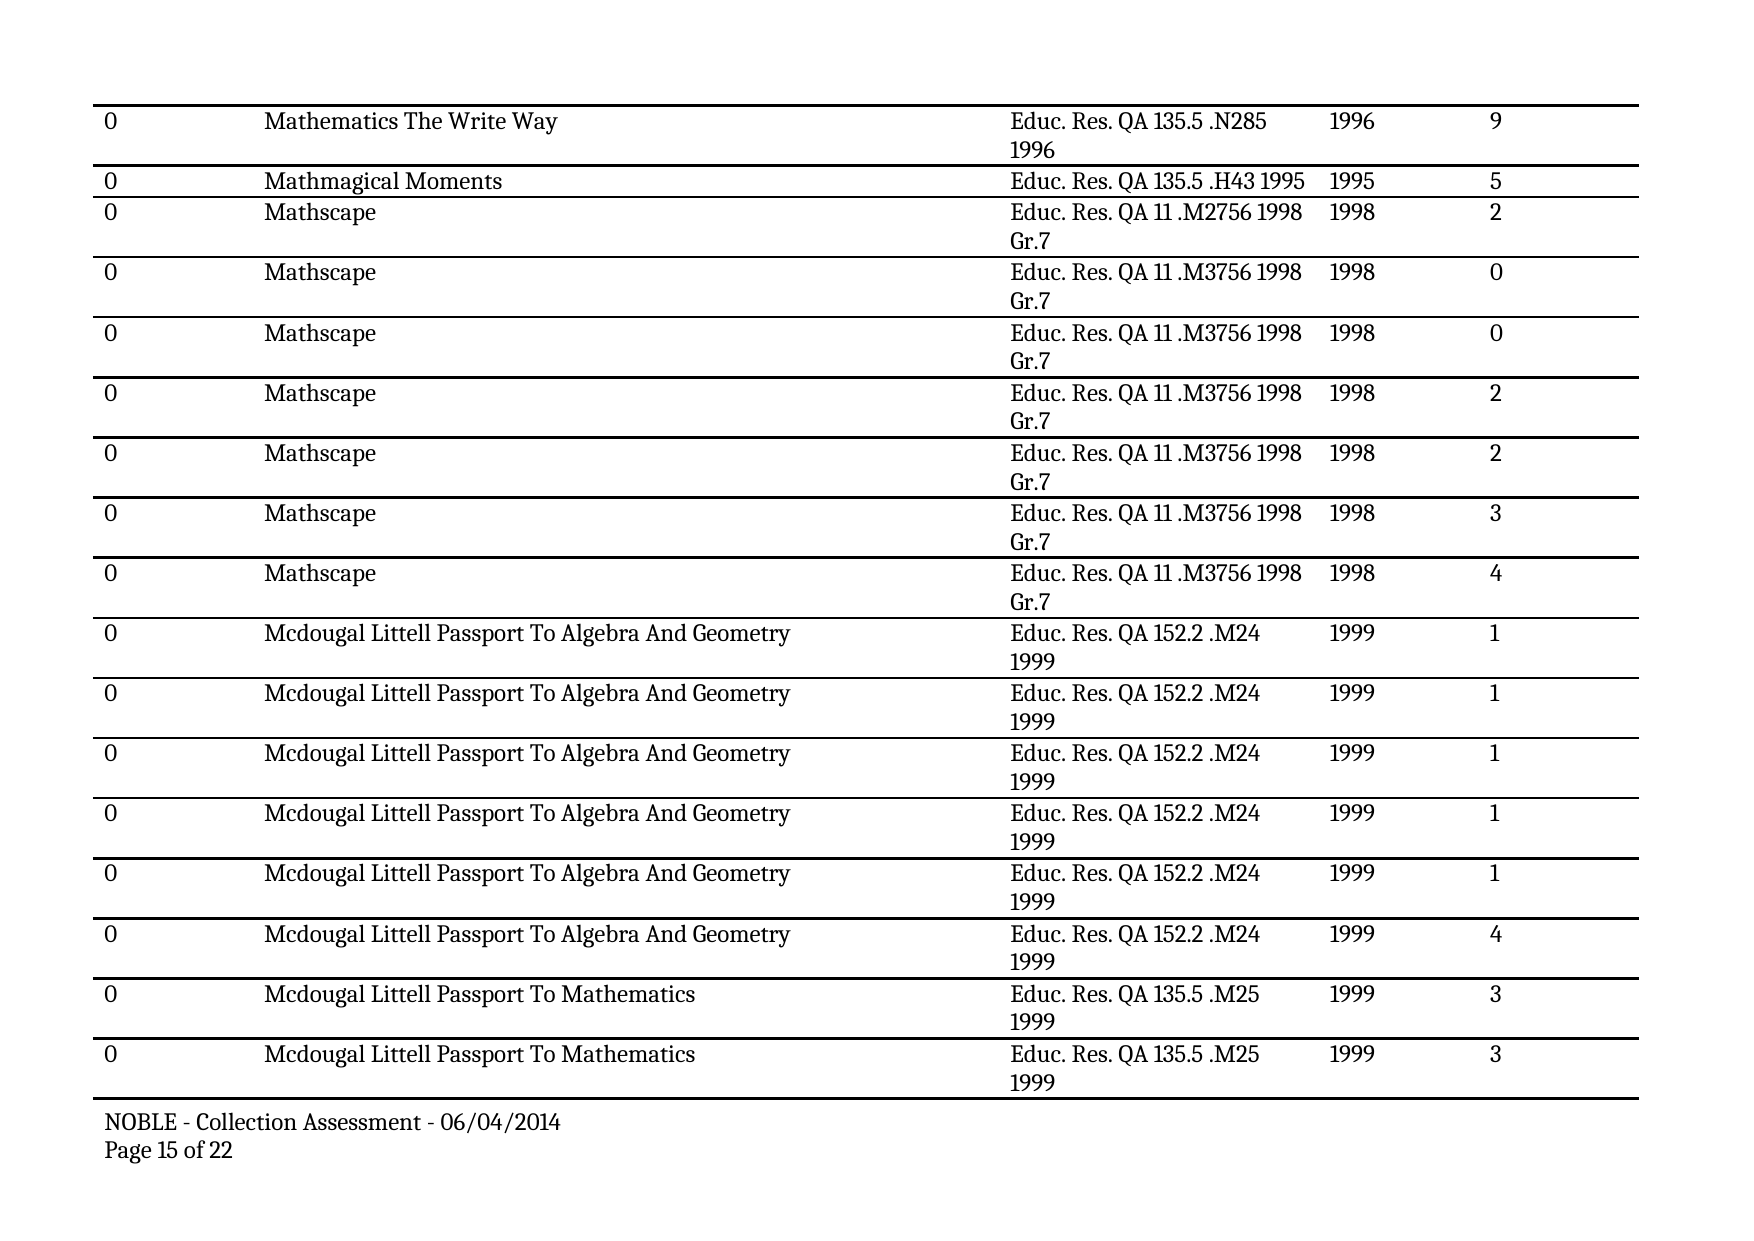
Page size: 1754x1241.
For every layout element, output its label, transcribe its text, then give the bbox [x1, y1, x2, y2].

table_cell 5 [1479, 167, 1638, 196]
table_cell 4 [1479, 920, 1638, 977]
table_cell 0 [93, 167, 253, 196]
table_cell Educ. Res. QA 11 .M3756 1998 Gr.7 [999, 499, 1319, 556]
table_cell 0 [93, 499, 253, 556]
table_cell 1999 [1319, 1040, 1478, 1097]
table_cell 1999 [1319, 739, 1478, 797]
table_cell 1998 [1319, 499, 1478, 556]
table_cell 0 [93, 198, 253, 256]
table_cell 0 [93, 679, 253, 737]
table_cell 0 [93, 318, 253, 376]
table_cell 0 [93, 799, 253, 857]
table_cell 1998 [1319, 198, 1478, 256]
table_cell 1998 [1319, 439, 1478, 496]
table_cell Educ. Res. QA 11 .M3756 1998 Gr.7 [999, 559, 1319, 616]
table_cell Mathmagical Moments [253, 167, 999, 196]
table_cell Educ. Res. QA 11 .M2756 1998 Gr.7 [999, 198, 1319, 256]
table_cell 1998 [1319, 258, 1478, 316]
table_cell 1 [1479, 679, 1638, 737]
table_cell 0 [93, 1040, 253, 1097]
table_cell Educ. Res. QA 152.2 .M24 1999 [999, 739, 1319, 797]
table_cell 1999 [1319, 799, 1478, 857]
table_cell 2 [1479, 198, 1638, 256]
table_cell 0 [93, 559, 253, 616]
table_cell Educ. Res. QA 152.2 .M24 1999 [999, 920, 1319, 977]
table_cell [999, 1040, 1319, 1097]
table_cell Educ. Res. QA 152.2 .M24 1999 [999, 679, 1319, 737]
table_cell Educ. Res. QA 11 .M3756 1998 Gr.7 [999, 318, 1319, 376]
table_cell 0 [93, 258, 253, 316]
table_cell 9 [1479, 107, 1638, 164]
table_cell Mathematics The Write Way [253, 107, 999, 164]
table_cell Mcdougal Littell Passport To Algebra And Geometry [253, 619, 999, 676]
table_cell 1 [1479, 619, 1638, 676]
table_cell Mcdougal Littell Passport To Algebra And Geometry [253, 739, 999, 797]
table_cell 1 [1479, 860, 1638, 917]
table_cell Mathscape [253, 559, 999, 616]
table_cell Mathscape [253, 499, 999, 556]
table_cell 1999 [1319, 920, 1478, 977]
table_cell 1999 [1319, 860, 1478, 917]
table_cell 4 [1479, 559, 1638, 616]
table_cell 0 [93, 860, 253, 917]
table_cell 1 [1479, 739, 1638, 797]
table_cell Mcdougal Littell Passport To Algebra And Geometry [253, 860, 999, 917]
table_cell Mathscape [253, 379, 999, 436]
table_cell 1999 [1319, 980, 1478, 1037]
table_cell 2 [1479, 379, 1638, 436]
table_cell Mcdougal Littell Passport To Algebra And Geometry [253, 799, 999, 857]
table_cell 1996 [1319, 107, 1478, 164]
table_cell Educ. Res. QA 135.5 .H43 1995 [999, 167, 1319, 196]
table_cell 1999 [1319, 679, 1478, 737]
table_cell 0 [93, 107, 253, 164]
table_cell 1 [1479, 799, 1638, 857]
table_cell 3 [1479, 499, 1638, 556]
table_cell 3 [1479, 980, 1638, 1037]
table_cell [253, 1040, 999, 1097]
table_cell 0 [1479, 258, 1638, 316]
table_cell 1995 [1319, 167, 1478, 196]
table_cell 0 [93, 379, 253, 436]
table_cell 0 [1479, 318, 1638, 376]
table_cell Educ. Res. QA 11 .M3756 1998 Gr.7 [999, 379, 1319, 436]
table_cell Educ. Res. QA 135.5 .M25 1999 [999, 980, 1319, 1037]
table_cell 1998 [1319, 379, 1478, 436]
table_cell Mathscape [253, 258, 999, 316]
table_cell 3 [1479, 1040, 1638, 1097]
table_cell Mathscape [253, 439, 999, 496]
table_cell 0 [93, 739, 253, 797]
table_cell Mcdougal Littell Passport To Algebra And Geometry [253, 920, 999, 977]
table_cell Educ. Res. QA 152.2 .M24 1999 [999, 799, 1319, 857]
table_cell Educ. Res. QA 135.5 .N285 1996 [999, 107, 1319, 164]
table_cell 1998 [1319, 318, 1478, 376]
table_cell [253, 980, 999, 1037]
table_cell 1998 [1319, 559, 1478, 616]
table_cell Educ. Res. QA 152.2 .M24 1999 [999, 619, 1319, 676]
table_cell 0 [93, 980, 253, 1037]
table_cell Educ. Res. QA 11 .M3756 1998 Gr.7 [999, 439, 1319, 496]
table_cell 0 [93, 619, 253, 676]
table_cell 2 [1479, 439, 1638, 496]
table_cell Mathscape [253, 318, 999, 376]
table_cell 1999 [1319, 619, 1478, 676]
table_cell 0 [93, 439, 253, 496]
table_cell Mathscape [253, 198, 999, 256]
table_cell 0 [93, 920, 253, 977]
table_cell Educ. Res. QA 152.2 .M24 1999 [999, 860, 1319, 917]
table_cell Mcdougal Littell Passport To Algebra And Geometry [253, 679, 999, 737]
table_cell Educ. Res. QA 11 .M3756 1998 Gr.7 [999, 258, 1319, 316]
